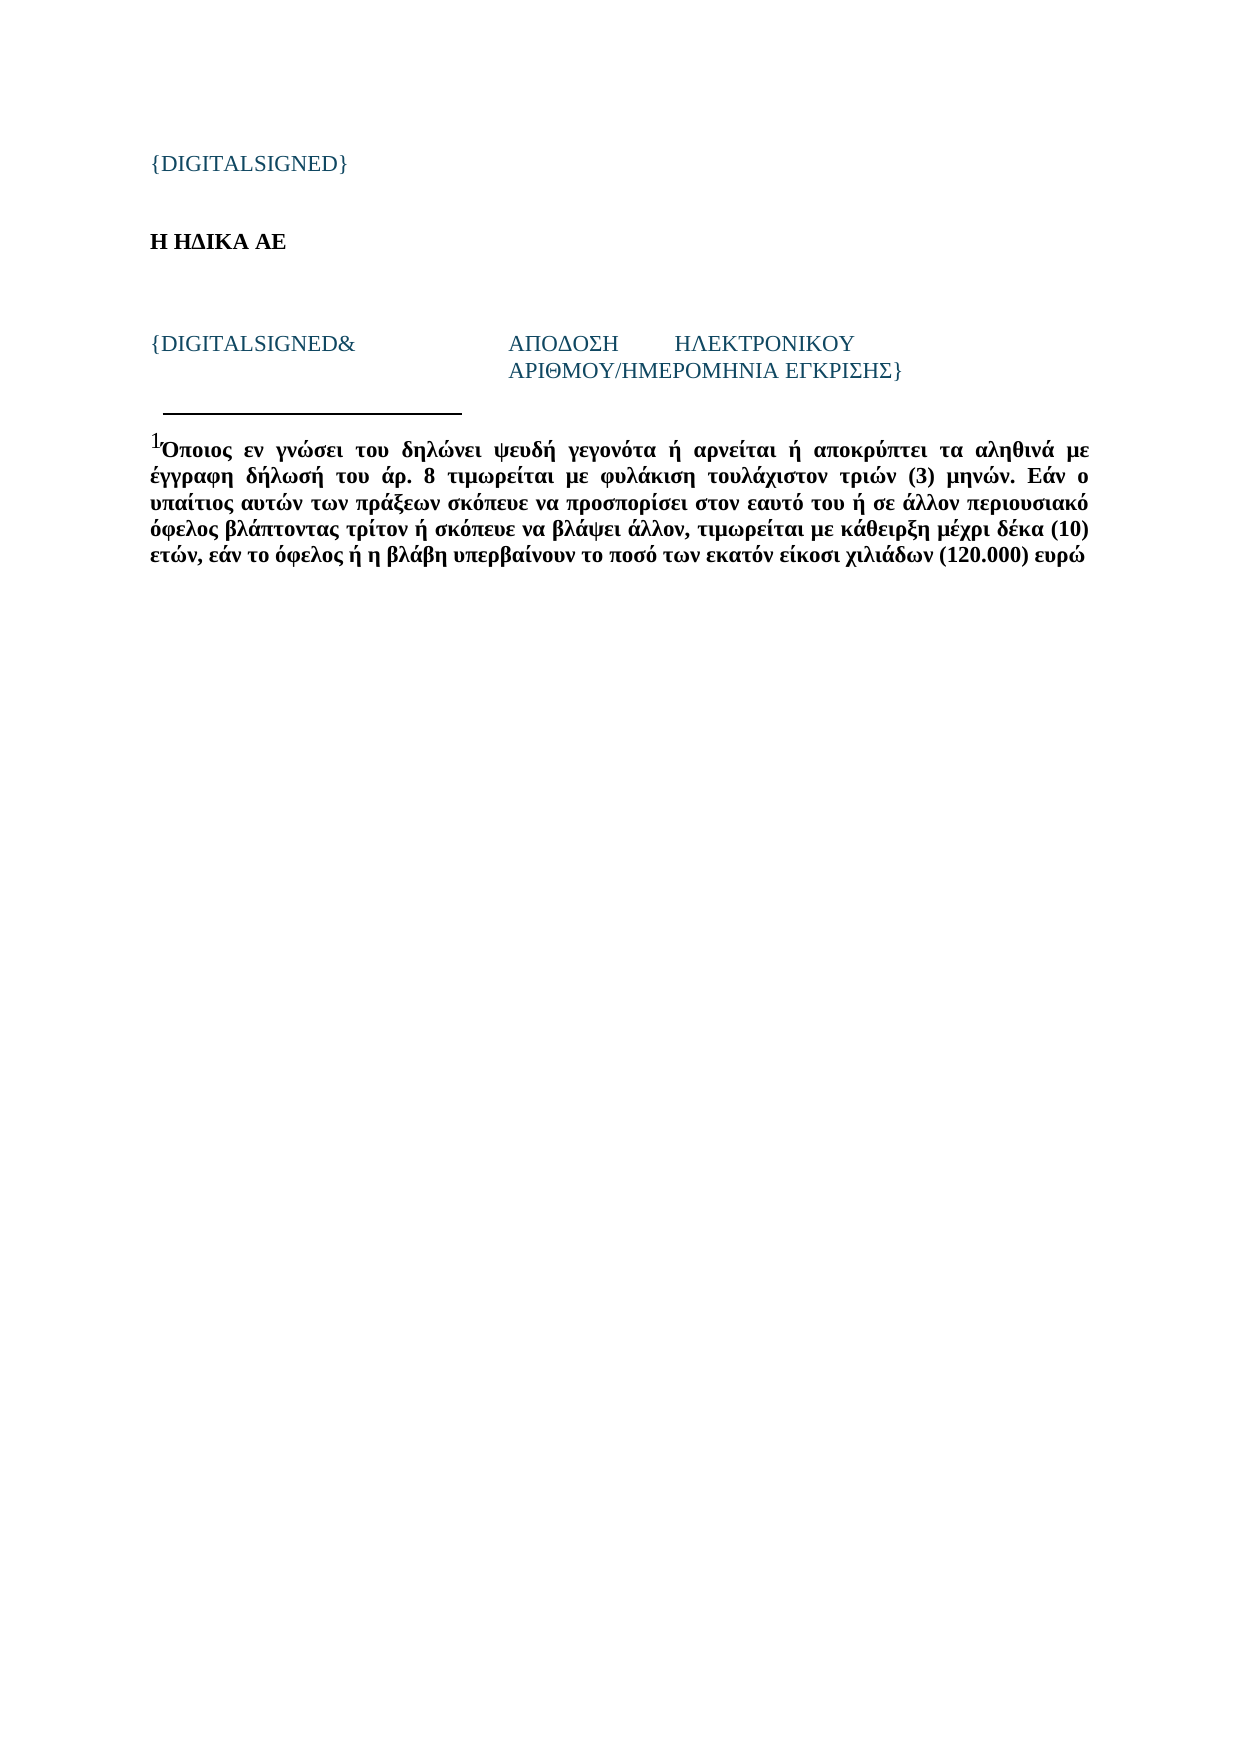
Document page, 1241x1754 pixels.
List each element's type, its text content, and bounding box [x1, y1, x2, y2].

text 1Όποιος εν γνώσει του δηλώνει ψευδή γεγονότα ή αρνείται ή αποκρύπτει τα αληθινά με έγγραφη δήλωσή του άρ. 8 τιμωρείται με φυλάκιση τουλάχιστον τριών (3) μηνών. Εάν ο υπαίτιος αυτών των πράξεων σκόπευε να προσπορίσει στον εαυτό του ή σε άλλον περιουσιακό όφελος βλάπτοντας τρίτον ή σκόπευε να βλάψει άλλον, τιμωρείται με κάθειρξη μέχρι δέκα (10) ετών, εάν το όφελος ή η βλάβη υπερβαίνουν το ποσό των εκατόν είκοσι χιλιάδων (120.000) ευρώ [150, 396, 1090, 568]
subtitle {DIGITALSIGNED} [150, 150, 1090, 176]
subtitle {DIGITALSIGNED& ΑΠΟΔΟΣΗ ΗΛΕΚΤΡΟΝΙΚΟΥ ΑΡΙΘΜΟΥ/ΗΜΕΡΟΜΗΝΙΑ ΕΓΚΡΙΣΗΣ} [150, 330, 1090, 383]
text Η ΗΔΙΚΑ ΑΕ [150, 228, 1090, 254]
